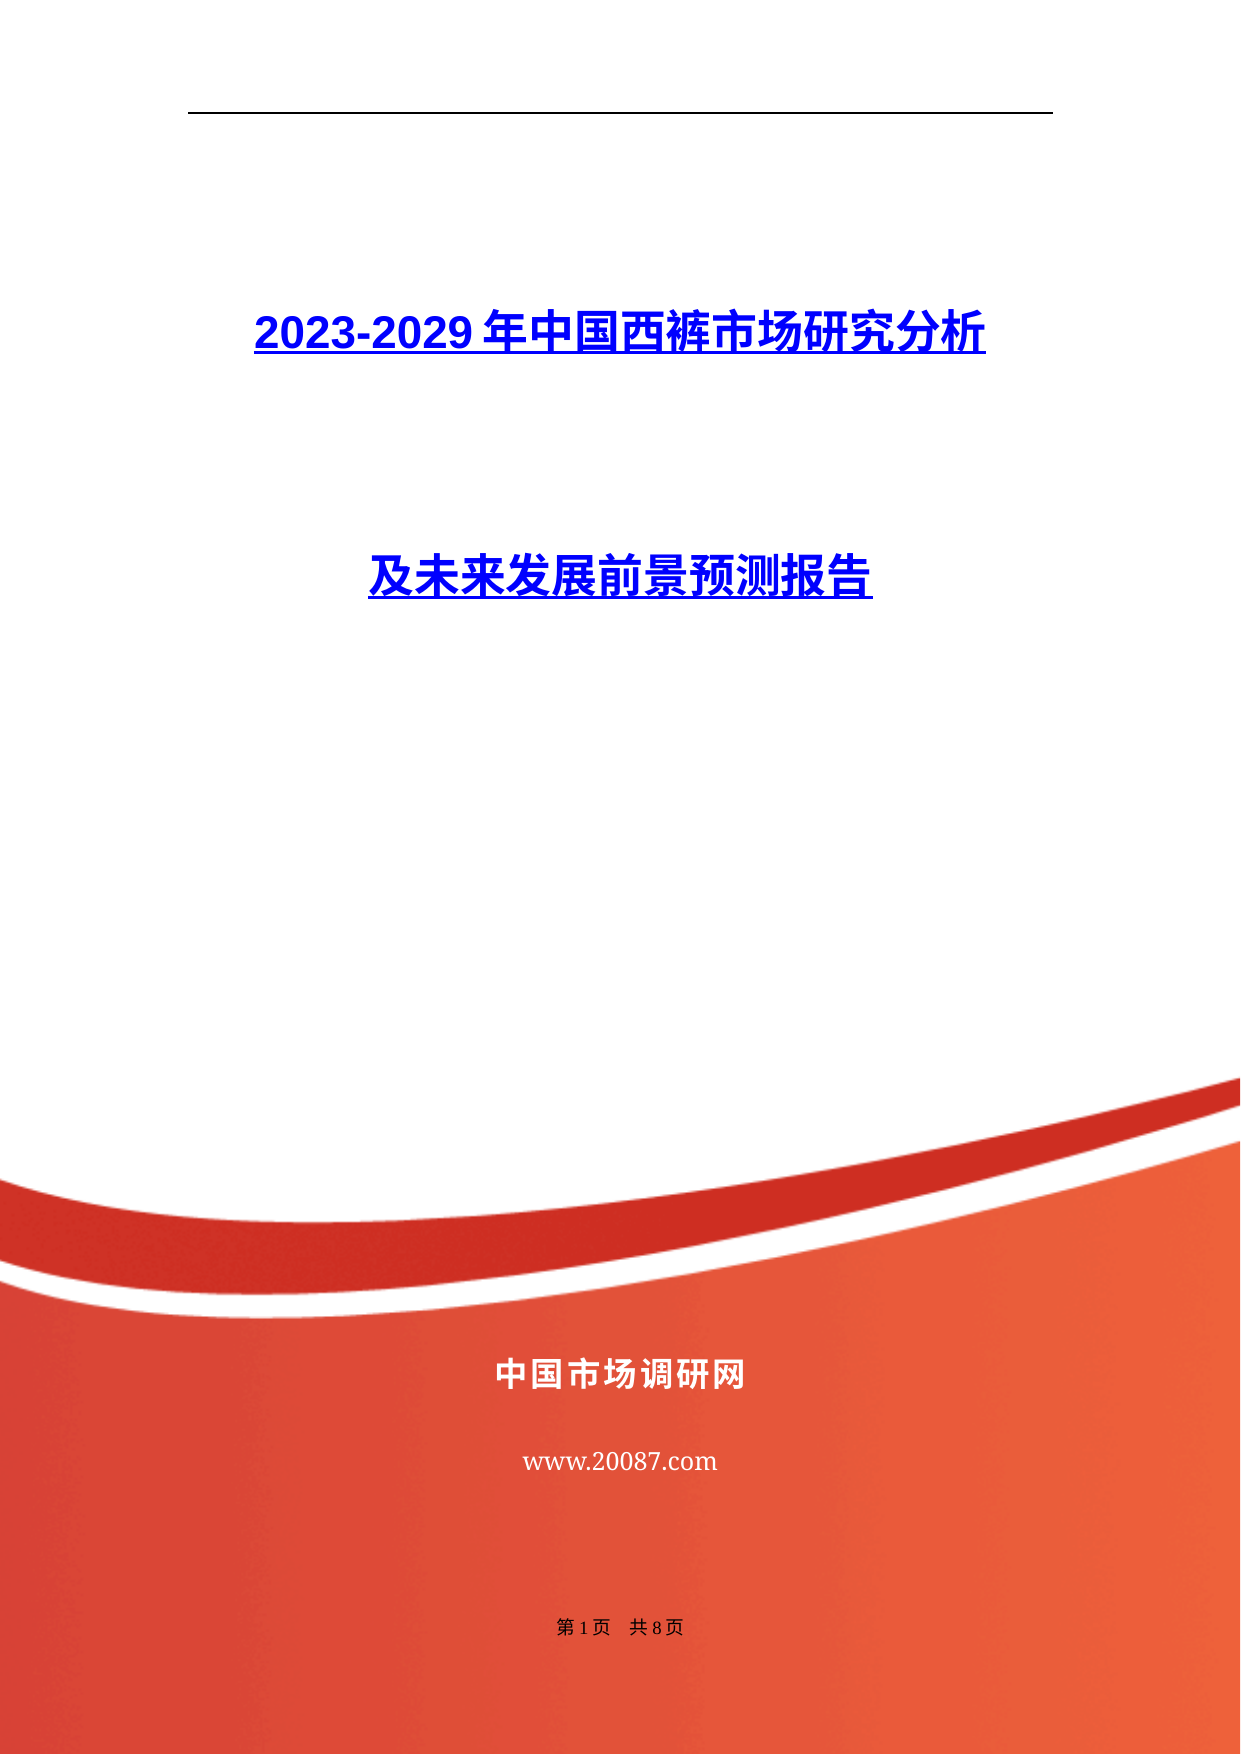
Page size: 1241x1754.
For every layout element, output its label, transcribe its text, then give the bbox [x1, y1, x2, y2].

table_header 2023-2029年中国西裤市场研究分析及未来发展前景预测报告 [188, 207, 1053, 773]
text www.20087.com [187, 1428, 1053, 1493]
subtitle 中国市场调研网 [187, 1339, 1053, 1404]
picture [0, 1006, 1241, 1754]
